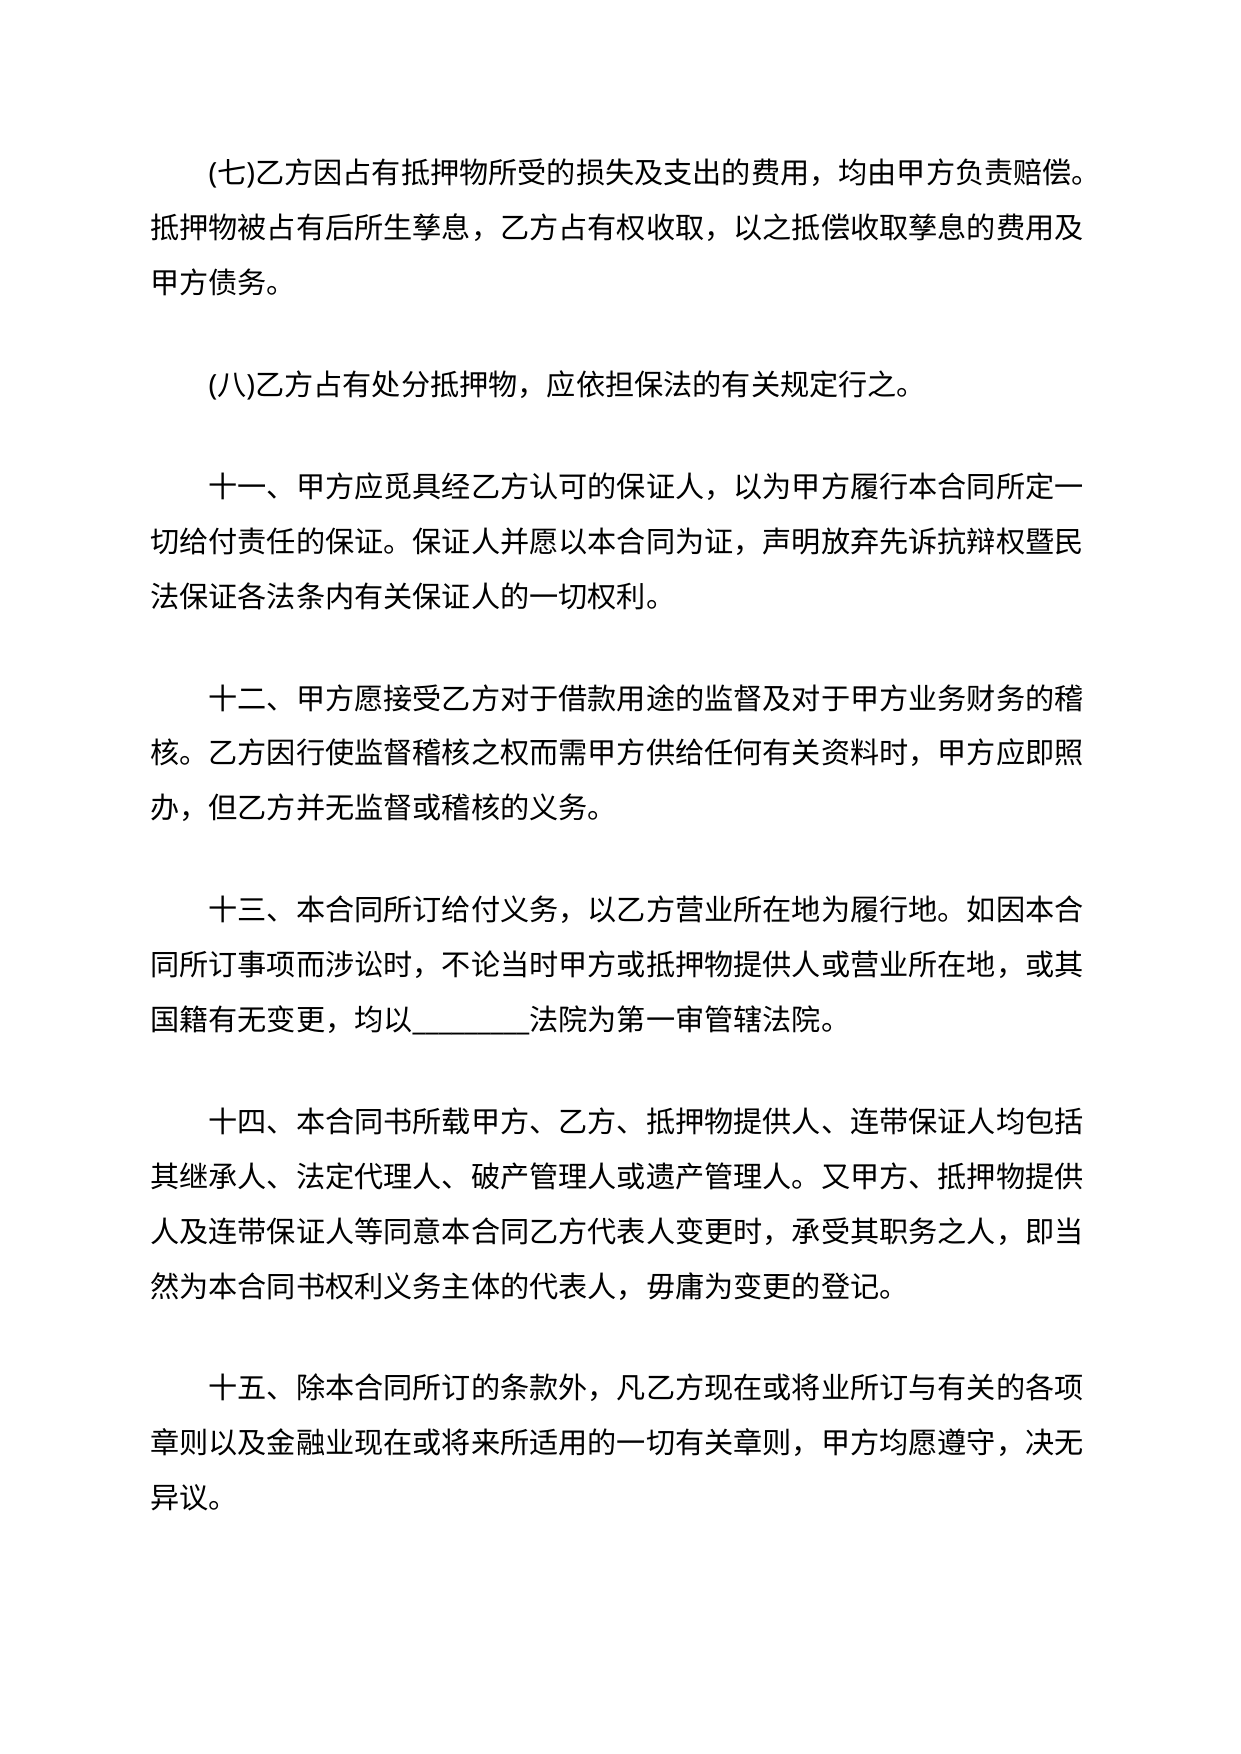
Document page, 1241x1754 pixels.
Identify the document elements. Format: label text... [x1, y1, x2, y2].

text (七)乙方因占有抵押物所受的损失及支出的费用，均由甲方负责赔偿。抵押物被占有后所生孳息，乙方占有权收取，以之抵偿收取孳息的费用及甲方债务。 [150, 150, 1090, 302]
text (八)乙方占有处分抵押物，应依担保法的有关规定行之。 [150, 362, 1090, 404]
text 十二、甲方愿接受乙方对于借款用途的监督及对于甲方业务财务的稽核。乙方因行使监督稽核之权而需甲方供给任何有关资料时，甲方应即照办，但乙方并无监督或稽核的义务。 [150, 675, 1090, 827]
text 十五、除本合同所订的条款外，凡乙方现在或将业所订与有关的各项章则以及金融业现在或将来所适用的一切有关章则，甲方均愿遵守，决无异议。 [150, 1365, 1090, 1517]
text 十三、本合同所订给付义务，以乙方营业所在地为履行地。如因本合同所订事项而涉讼时，不论当时甲方或抵押物提供人或营业所在地，或其国籍有无变更，均以_________法院为第一审管辖法院。 [150, 887, 1090, 1039]
text 十一、甲方应觅具经乙方认可的保证人，以为甲方履行本合同所定一切给付责任的保证。保证人并愿以本合同为证，声明放弃先诉抗辩权暨民法保证各法条内有关保证人的一切权利。 [150, 464, 1090, 616]
text 十四、本合同书所载甲方、乙方、抵押物提供人、连带保证人均包括其继承人、法定代理人、破产管理人或遗产管理人。又甲方、抵押物提供人及连带保证人等同意本合同乙方代表人变更时，承受其职务之人，即当然为本合同书权利义务主体的代表人，毋庸为变更的登记。 [150, 1098, 1090, 1306]
